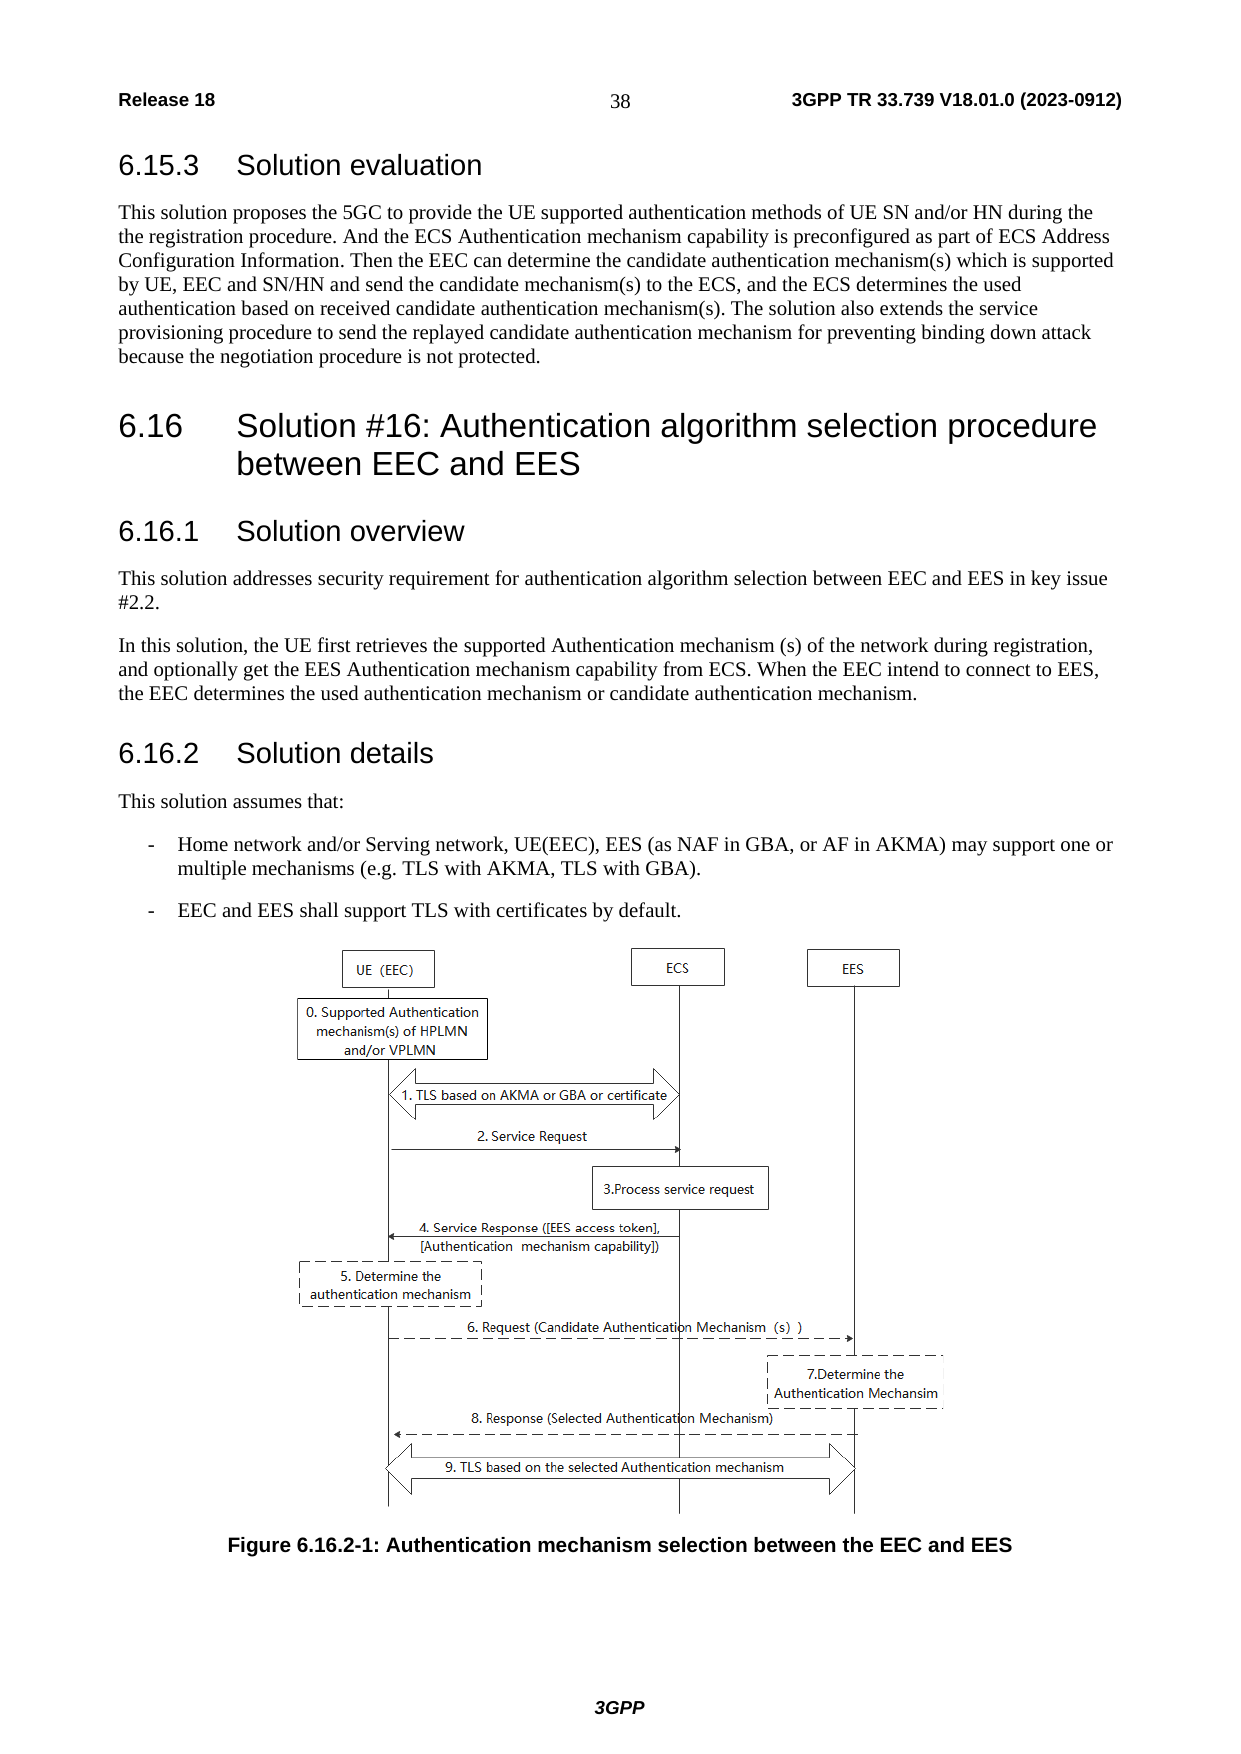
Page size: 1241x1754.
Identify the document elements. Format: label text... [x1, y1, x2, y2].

text This solution addresses security requirement for authentication algorithm selection between EEC and EES in key issue #2.2. [118, 566, 1122, 614]
text In this solution, the UE first retrieves the supported Authentication mechanism (s) of the network during registration, and optionally get the EES Authentication mechanism capability from ECS. When the EEC intend to connect to EES, the EEC determines the used authentication mechanism or candidate authentication mechanism. [118, 633, 1122, 705]
subtitle 6.16.1 Solution overview [118, 514, 1122, 547]
subtitle 6.16 Solution #16: Authentication algorithm selection procedure between EEC and EES [118, 406, 1122, 483]
text This solution assumes that: [118, 789, 1122, 813]
text Figure 6.16.2-1: Authentication mechanism selection between the EEC and EES [118, 1532, 1122, 1556]
text - EEC and EES shall support TLS with certificates by default. [148, 898, 1122, 922]
subtitle 6.15.3 Solution evaluation [118, 147, 1122, 181]
subtitle 6.16.2 Solution details [118, 736, 1122, 770]
text - Home network and/or Serving network, UE(EEC), EES (as NAF in GBA, or AF in AKMA) may support one or multiple mechanisms (e.g. TLS with AKMA, TLS with GBA). [148, 832, 1122, 880]
text This solution proposes the 5GC to provide the UE supported authentication methods of UE SN and/or HN during the the registration procedure. And the ECS Authentication mechanism capability is preconfigured as part of ECS Address Configuration Information. Then the EEC can determine the candidate authentication mechanism(s) which is supported by UE, EEC and SN/HN and send the candidate mechanism(s) to the ECS, and the ECS determines the used authentication based on received candidate authentication mechanism(s). The solution also extends the service provisioning procedure to send the replayed candidate authentication mechanism for preventing binding down attack because the negotiation procedure is not protected. [118, 200, 1122, 368]
picture [297, 947, 944, 1514]
